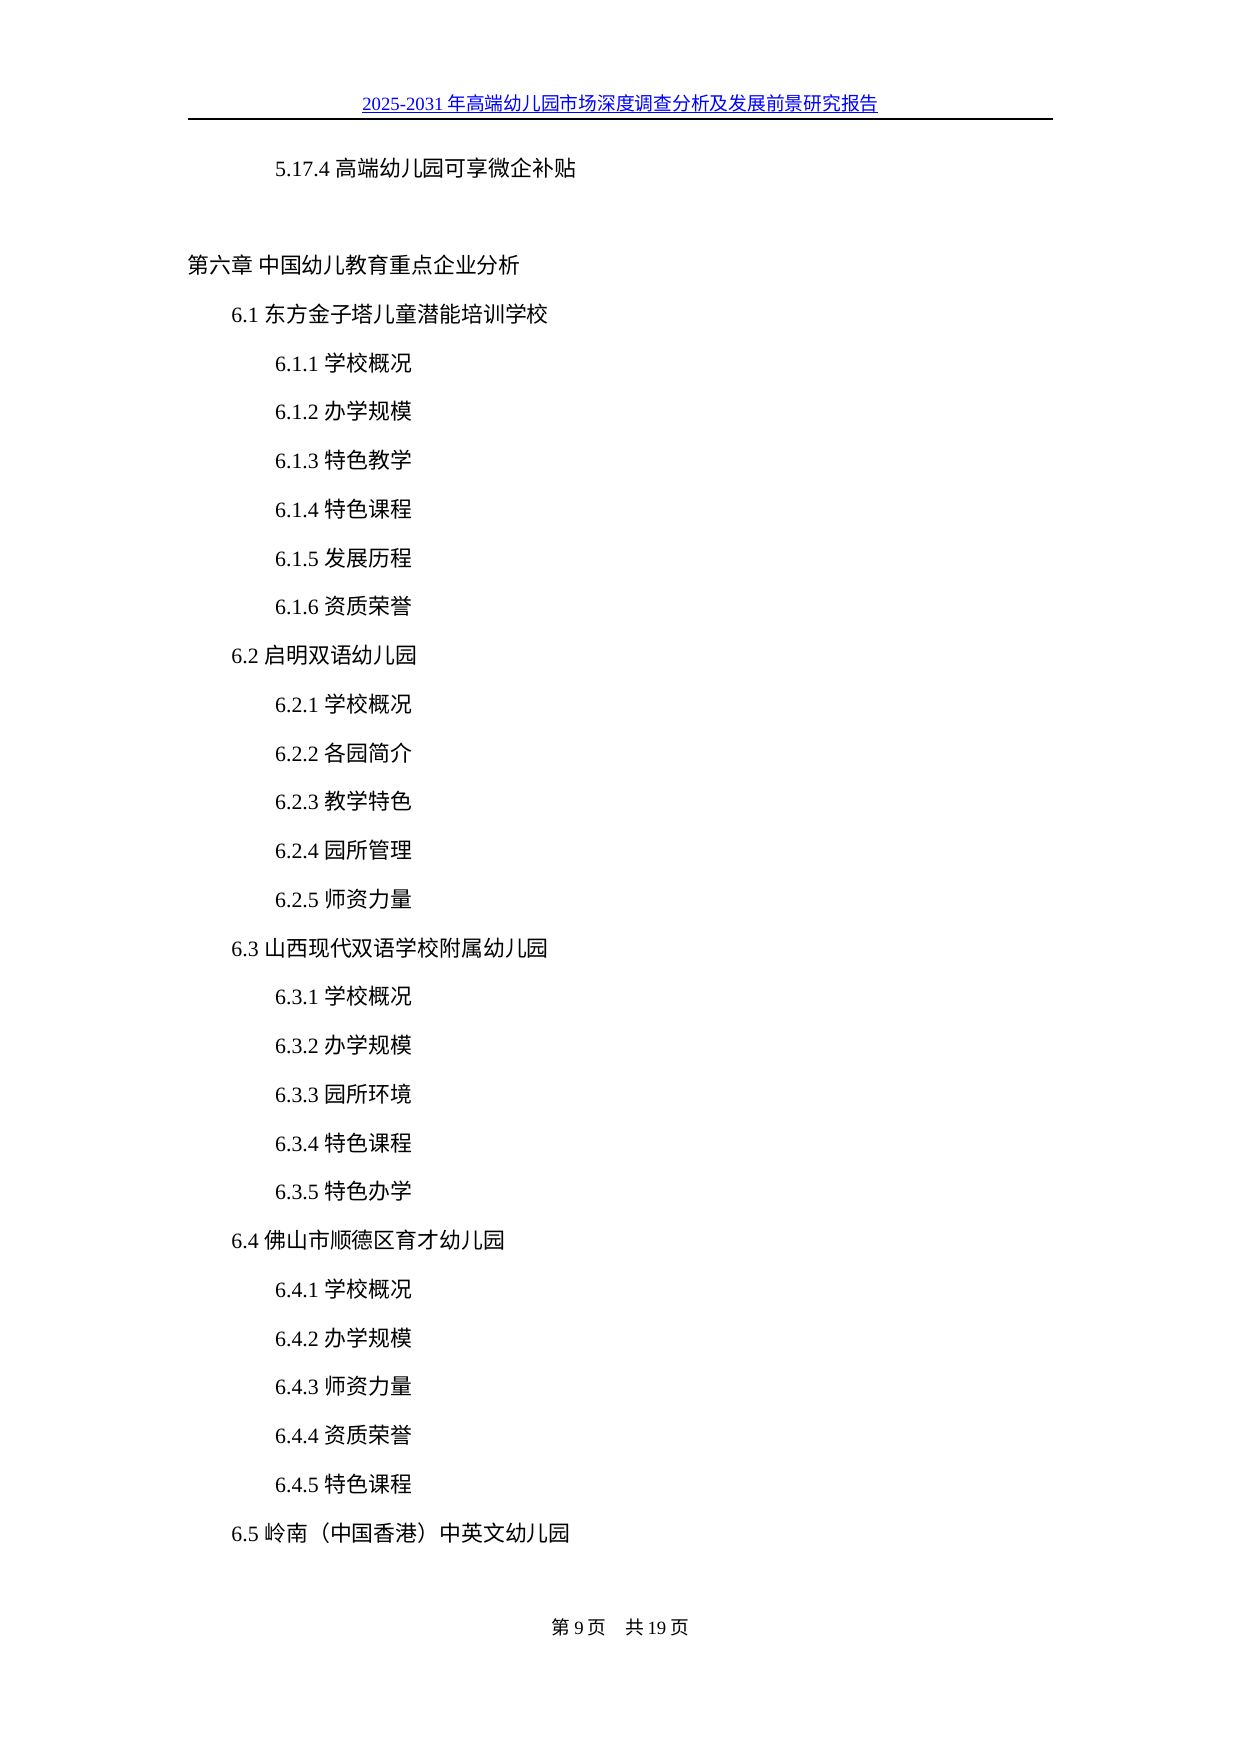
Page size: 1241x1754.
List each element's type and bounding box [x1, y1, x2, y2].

text [187, 150, 1053, 1548]
